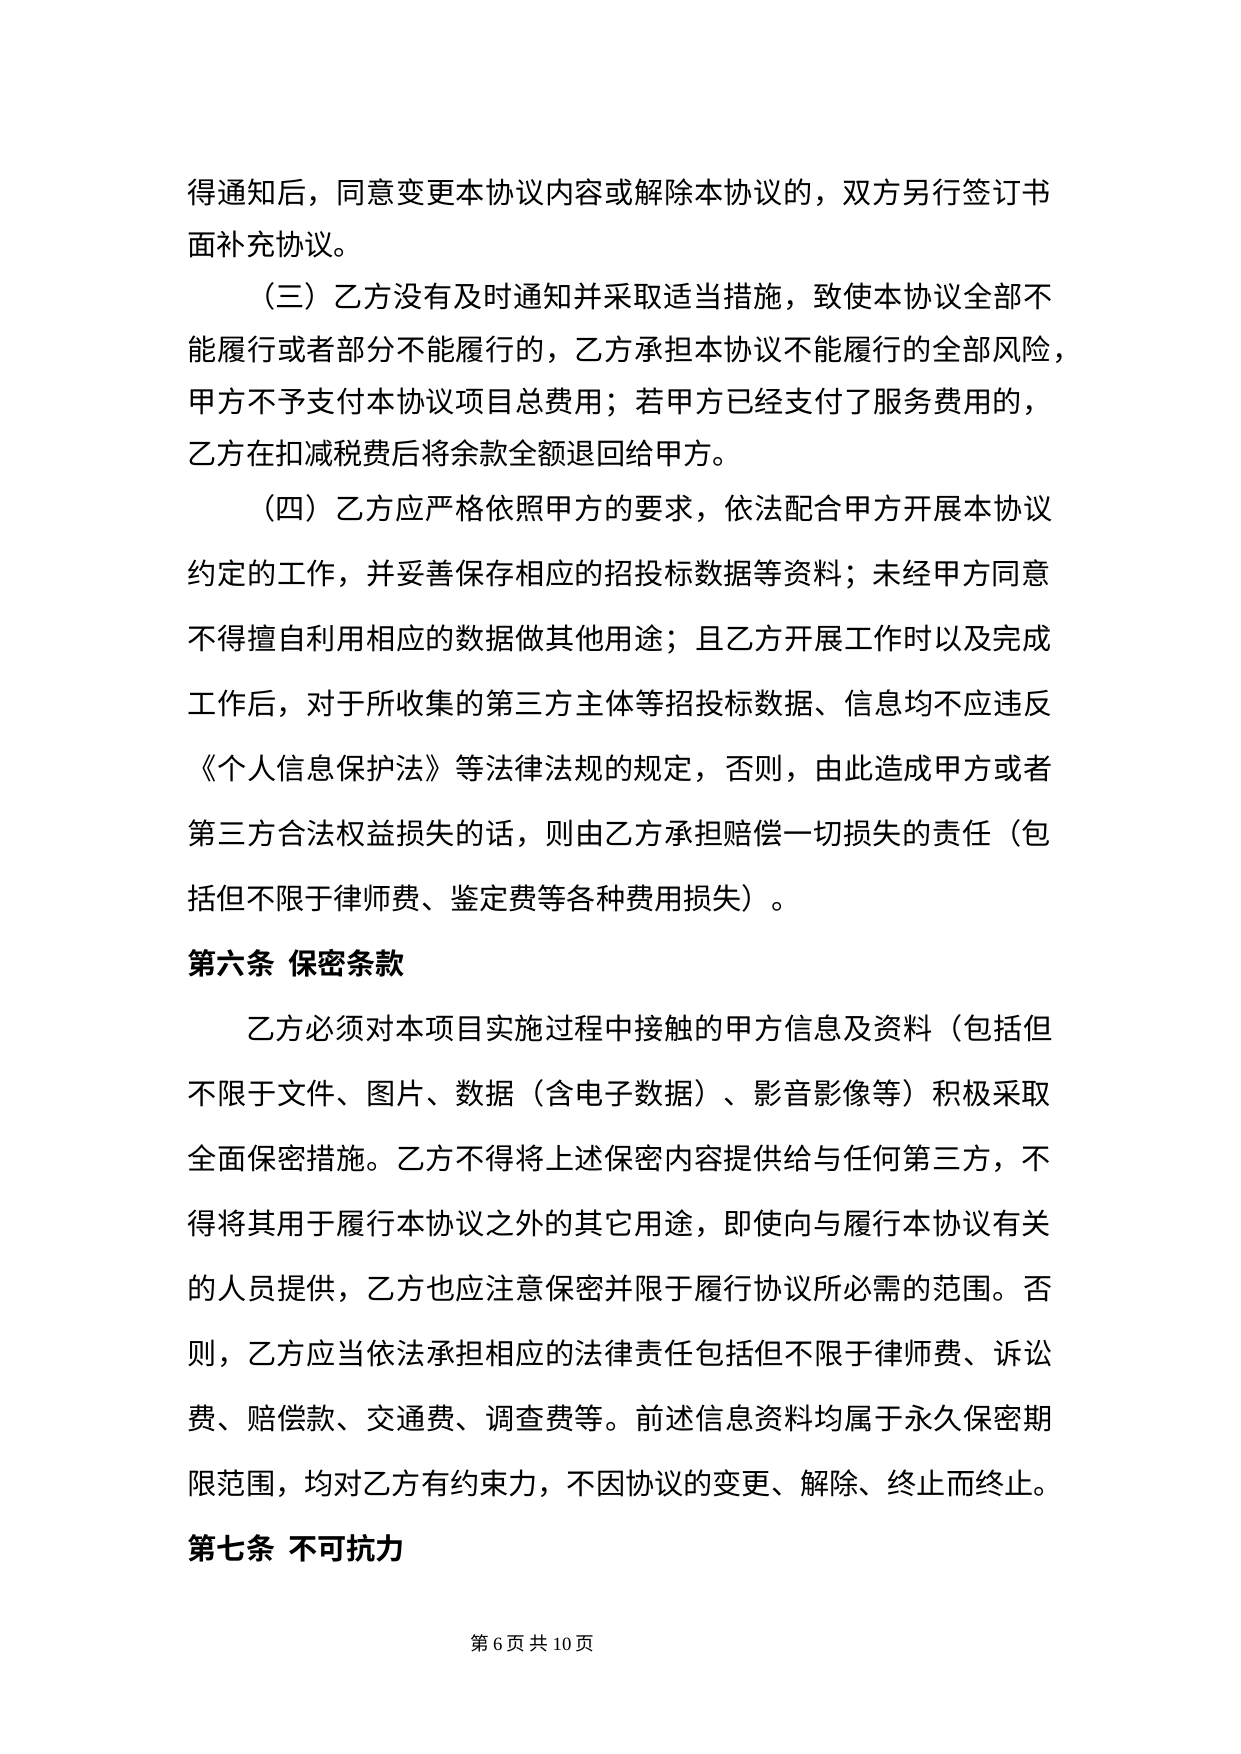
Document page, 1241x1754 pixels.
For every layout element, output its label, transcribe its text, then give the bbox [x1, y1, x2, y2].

text （四）乙方应严格依照甲方的要求，依法配合甲方开展本协议约定的工作，并妥善保存相应的招投标数据等资料；未经甲方同意不得擅自利用相应的数据做其他用途；且乙方开展工作时以及完成工作后，对于所收集的第三方主体等招投标数据、信息均不应违反《个人信息保护法》等法律法规的规定，否则，由此造成甲方或者第三方合法权益损失的话，则由乙方承担赔偿一切损失的责任（包括但不限于律师费、鉴定费等各种费用损失）。 [187, 474, 1053, 929]
text 第六条 保密条款 [187, 929, 1053, 994]
text 乙方必须对本项目实施过程中接触的甲方信息及资料（包括但不限于文件、图片、数据（含电子数据）、影音影像等）积极采取全面保密措施。乙方不得将上述保密内容提供给与任何第三方，不得将其用于履行本协议之外的其它用途，即使向与履行本协议有关的人员提供，乙方也应注意保密并限于履行协议所必需的范围。否则，乙方应当依法承担相应的法律责任包括但不限于律师费、诉讼费、赔偿款、交通费、调查费等。前述信息资料均属于永久保密期限范围，均对乙方有约束力，不因协议的变更、解除、终止而终止。 [187, 994, 1053, 1514]
list 乙方没有及时通知并采取适当措施，致使本协议全部不能履行或者部分不能履行的，乙方承担本协议不能履行的全部风险，甲方不予支付本协议项目总费用；若甲方已经支付了服务费用的，乙方在扣减税费后将余款全额退回给甲方。 [187, 266, 1053, 474]
text 第七条 不可抗力 [187, 1514, 1053, 1579]
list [187, 162, 1053, 266]
